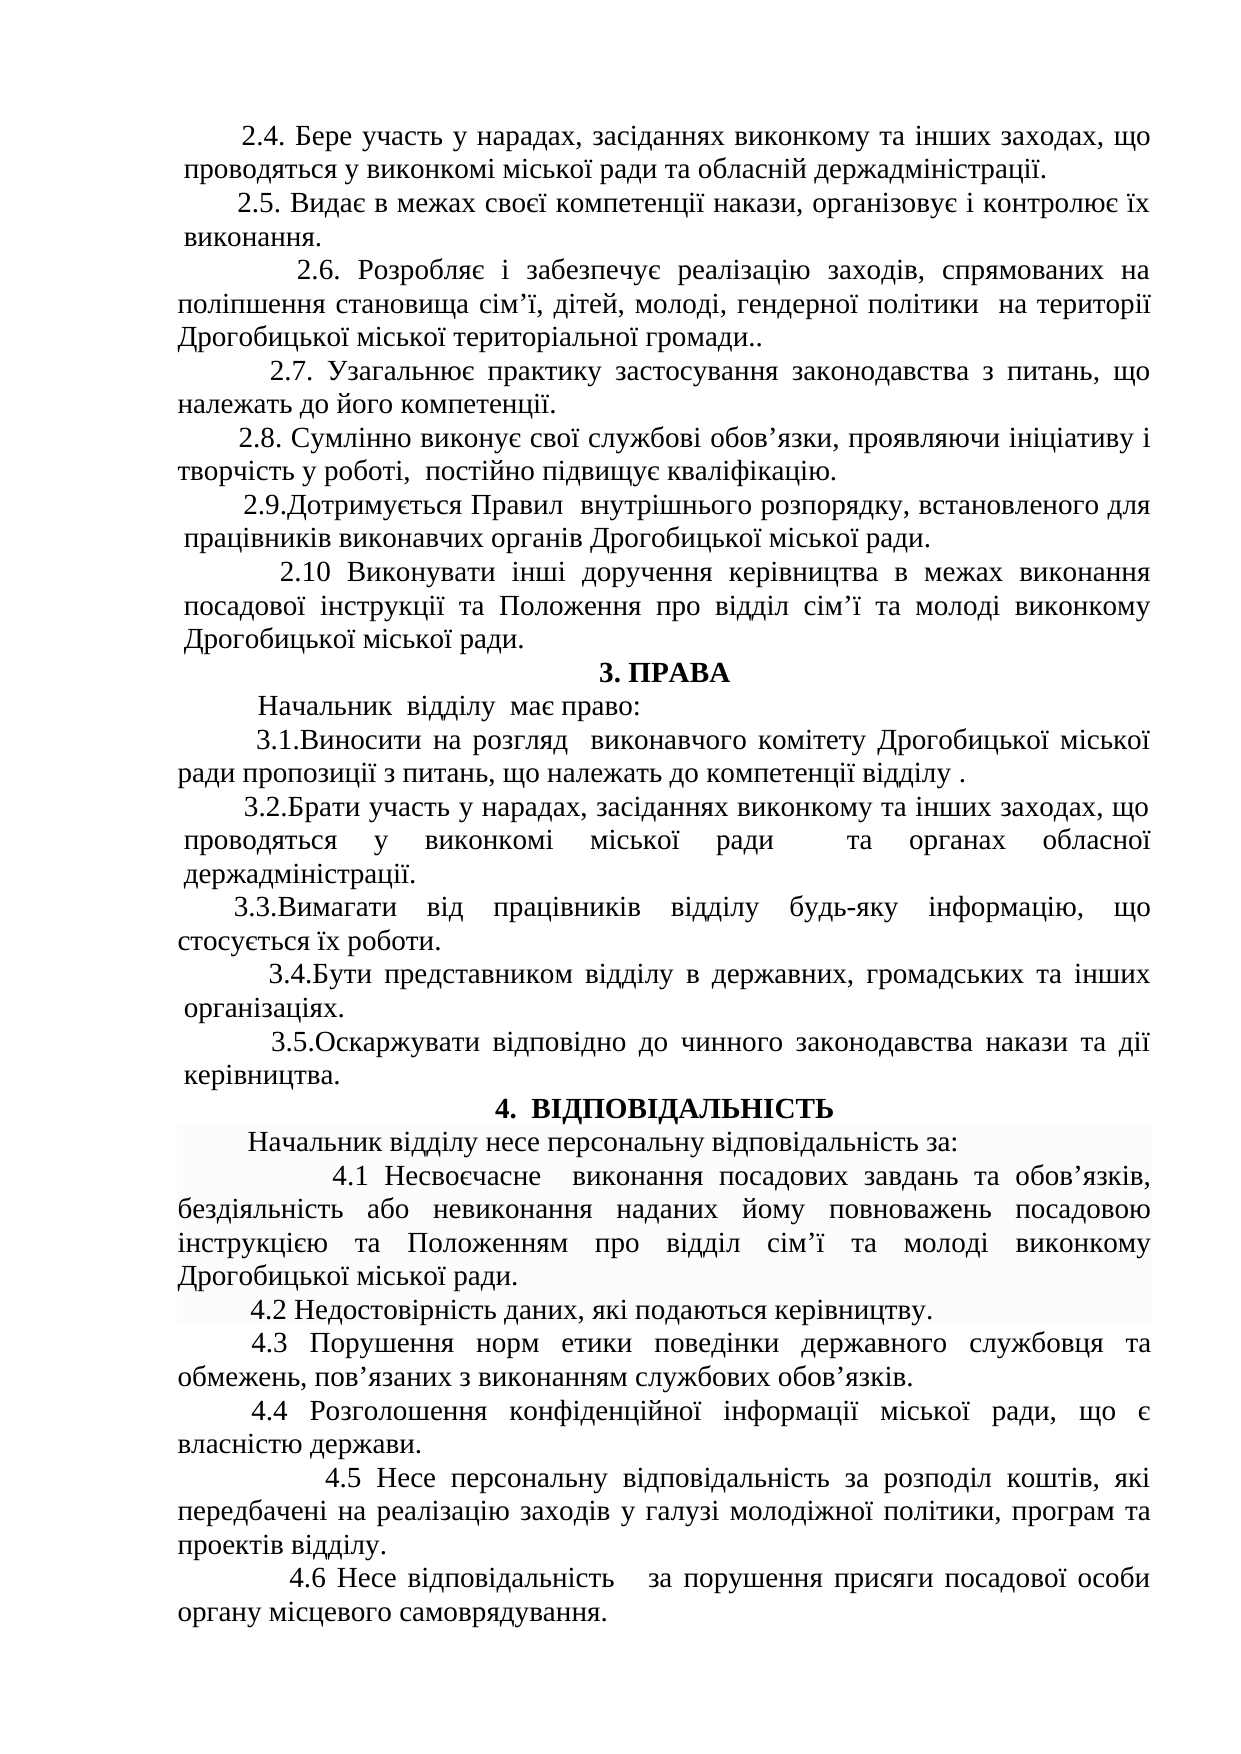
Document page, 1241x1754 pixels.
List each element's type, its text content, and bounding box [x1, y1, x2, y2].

text 2.6. Розробляє і забезпечує реалізацію заходів, спрямованих на поліпшення становища сім’ї, дітей, молоді, гендерної політики на території Дрогобицької міської територіальної громади.. [177, 252, 1152, 353]
text Начальник відділу несе персональну відповідальність за: [177, 1124, 1152, 1158]
text Начальник відділу має право: [177, 688, 1152, 722]
text 4.3 Порушення норм етики поведінки державного службовця та обмежень, пов’язаних з виконанням службових обов’язків. [177, 1326, 1152, 1393]
text 3. ПРАВА [177, 655, 1152, 688]
text 3.5.Оскаржувати відповідно до чинного законодавства накази та дії керівництва. [183, 1024, 1152, 1091]
text 2.4. Бере участь у нарадах, засіданнях виконкому та інших заходах, що проводяться у виконкомі міської ради та обласній держадміністрації. [183, 118, 1152, 185]
text 4.5 Несе персональну відповідальність за розподіл коштів, які передбачені на реалізацію заходів у галузі молодіжної політики, програм та проектів відділу. [177, 1460, 1152, 1560]
text 2.8. Сумлінно виконує свої службові обов’язки, проявляючи ініціативу і творчість у роботі, постійно підвищує кваліфікацію. [177, 420, 1152, 487]
text 3.3.Вимагати від працівників відділу будь-яку інформацію, що стосується їх роботи. [177, 889, 1152, 957]
text 4.4 Розголошення конфіденційної інформації міської ради, що є власністю держави. [177, 1393, 1152, 1460]
text 4.6 Несе відповідальність за порушення присяги посадової особи органу місцевого самоврядування. [177, 1560, 1152, 1627]
text 2.5. Видає в межах своєї компетенції накази, організовує і контролює їх виконання. [183, 185, 1152, 252]
text 3.2.Брати участь у нарадах, засіданнях виконкому та інших заходах, що проводяться у виконкомі міської ради та органах обласної держадміністрації. [183, 789, 1152, 889]
text 2.7. Узагальнює практику застосування законодавства з питань, що належать до його компетенції. [177, 353, 1152, 420]
text 4.1 Несвоєчасне виконання посадових завдань та обов’язків, бездіяльність або невиконання наданих йому повноважень посадовою інструкцією та Положенням про відділ сім’ї та молоді виконкому Дрогобицької міської ради. [177, 1158, 1152, 1292]
text 2.10 Виконувати інші доручення керівництва в межах виконання посадової інструкції та Положення про відділ сім’ї та молоді виконкому Дрогобицької міської ради. [183, 554, 1152, 655]
text 3.1.Виносити на розгляд виконавчого комітету Дрогобицької міської ради пропозиції з питань, що належать до компетенції відділу . [177, 722, 1152, 789]
text 2.9.Дотримується Правил внутрішнього розпорядку, встановленого для працівників виконавчих органів Дрогобицької міської ради. [183, 487, 1152, 554]
text 4.2 Недостовірність даних, які подаються керівництву. [177, 1292, 1152, 1326]
text 4. ВІДПОВІДАЛЬНІСТЬ [177, 1091, 1152, 1124]
text 3.4.Бути представником відділу в державних, громадських та інших організаціях. [183, 957, 1152, 1024]
